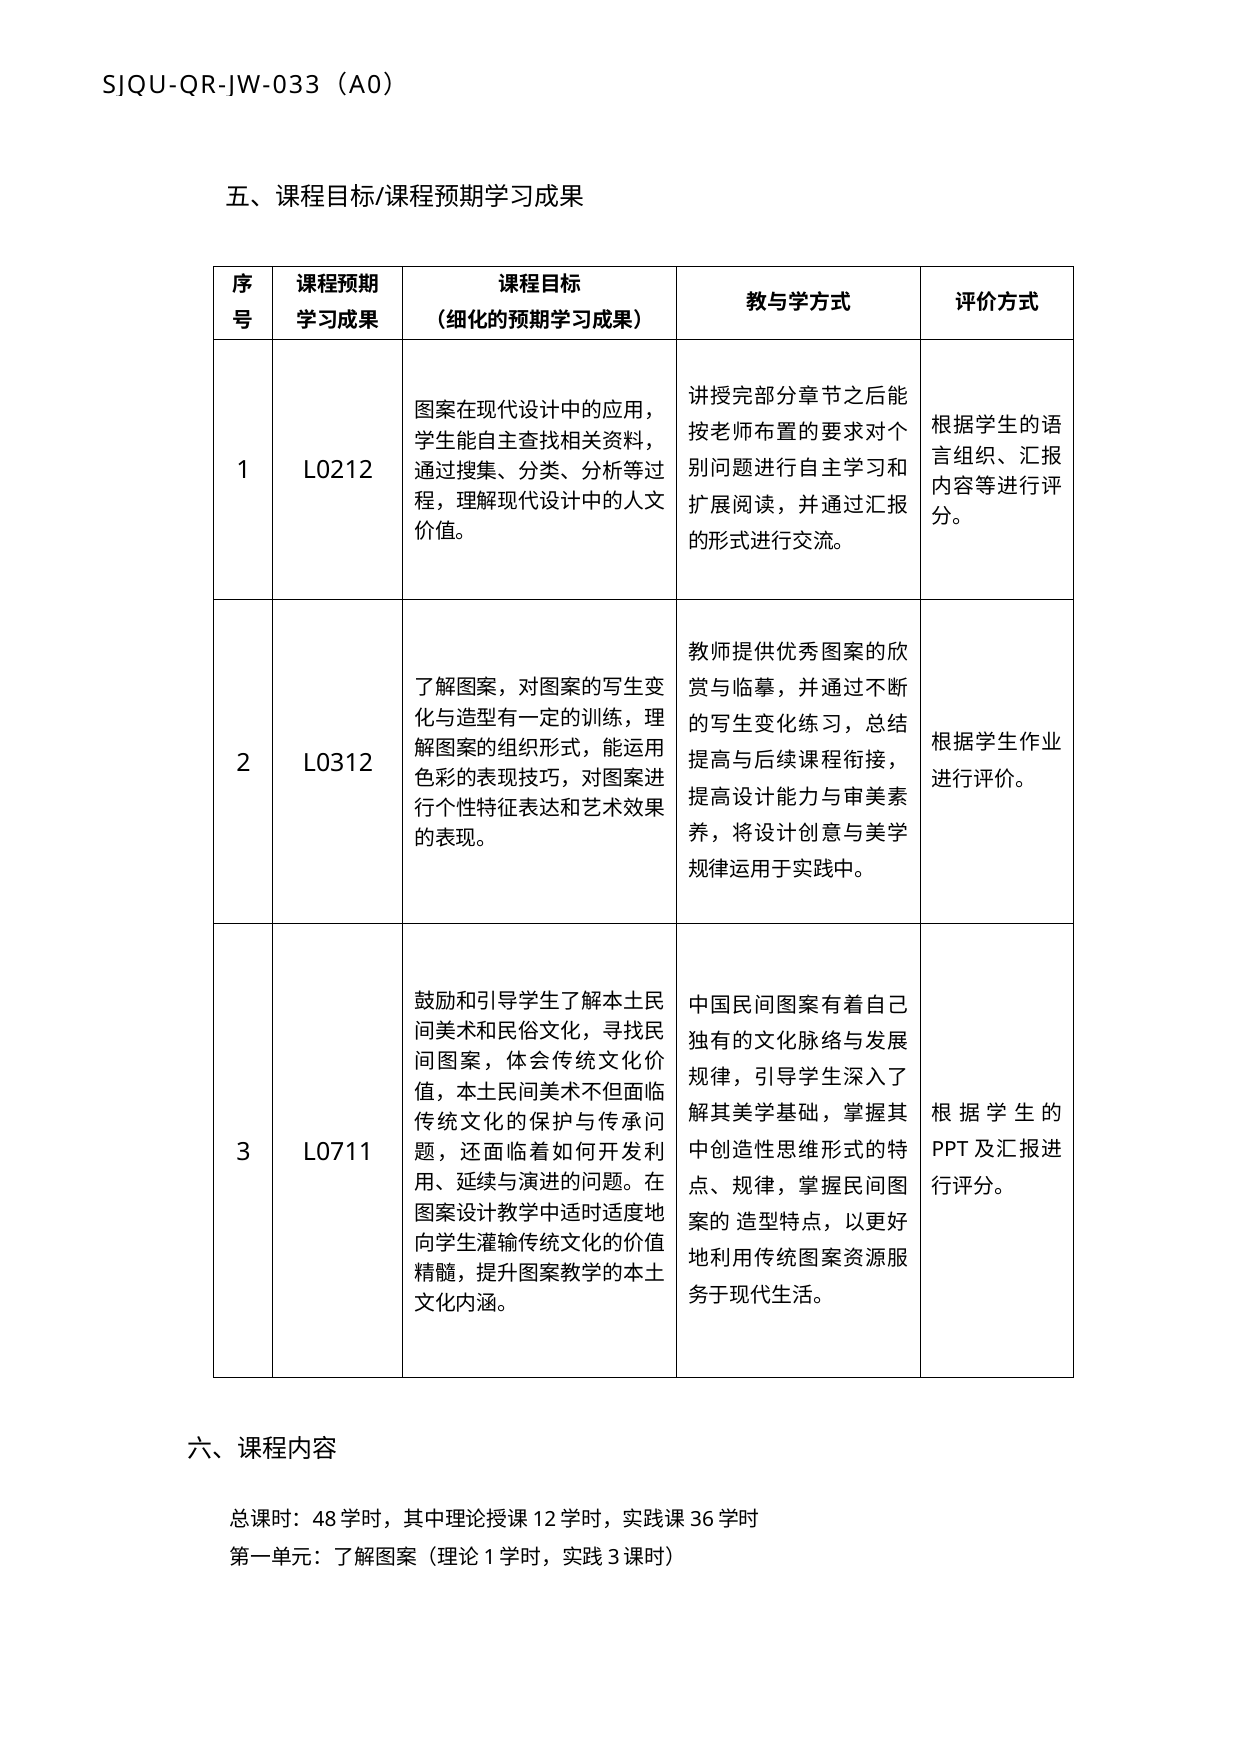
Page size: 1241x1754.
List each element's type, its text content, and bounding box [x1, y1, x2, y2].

table_cell 根据学生的语言组织、汇报内容等进行评分。 [921, 340, 1073, 599]
table_cell 鼓励和引导学生了解本土民间美术和民俗文化，寻找民间图案，体会传统文化价值，本土民间美术不但面临传统文化的保护与传承问题，还面临着如何开发利用、延续与演进的问题。在图案设计教学中适时适度地向学生灌输传统文化的价值精髓，提升图案教学的本土文化内涵。 [403, 924, 676, 1377]
table_cell 根据学生作业进行评价。 [921, 600, 1073, 923]
table_cell L0711 [273, 924, 402, 1377]
table_cell 2 [214, 600, 272, 923]
table_header 序号 [214, 267, 272, 339]
table_header 课程预期 学习成果 [273, 267, 402, 339]
table_header 教与学方式 [677, 267, 920, 339]
table_cell 图案在现代设计中的应用，学生能自主查找相关资料，通过搜集、分类、分析等过程，理解现代设计中的人文价值。 [403, 340, 676, 599]
text 总课时：48学时，其中理论授课12学时，实践课 36学时 [187, 1502, 1053, 1532]
text 五、课程目标/课程预期学习成果 [187, 162, 1053, 227]
table_cell L0212 [273, 340, 402, 599]
table_cell 讲授完部分章节之后能按老师布置的要求对个别问题进行自主学习和扩展阅读，并通过汇报的形式进行交流。 [677, 340, 920, 599]
table_cell L0312 [273, 600, 402, 923]
text 六、课程内容 [187, 250, 1053, 1479]
table_cell 3 [214, 924, 272, 1377]
table_cell 了解图案，对图案的写生变化与造型有一定的训练，理解图案的组织形式，能运用色彩的表现技巧，对图案进行个性特征表达和艺术效果的表现。 [403, 600, 676, 923]
table_cell 中国民间图案有着自己独有的文化脉络与发展规律，引导学生深入了解其美学基础，掌握其中创造性思维形式的特点、规律，掌握民间图案的 造型特点，以更好地利用传统图案资源服务于现代生活。 [677, 924, 920, 1377]
table_cell 1 [214, 340, 272, 599]
table_cell 教师提供优秀图案的欣赏与临摹，并通过不断的写生变化练习，总结提高与后续课程衔接，提高设计能力与审美素养，将设计创意与美学规律运用于实践中。 [677, 600, 920, 923]
text 第一单元：了解图案（理论1学时，实践3课时） [187, 1540, 1053, 1570]
table_header 评价方式 [921, 267, 1073, 339]
table_cell 根据学生的PPT及汇报进行评分。 [921, 924, 1073, 1377]
table_header 课程目标 （细化的预期学习成果） [403, 267, 676, 339]
